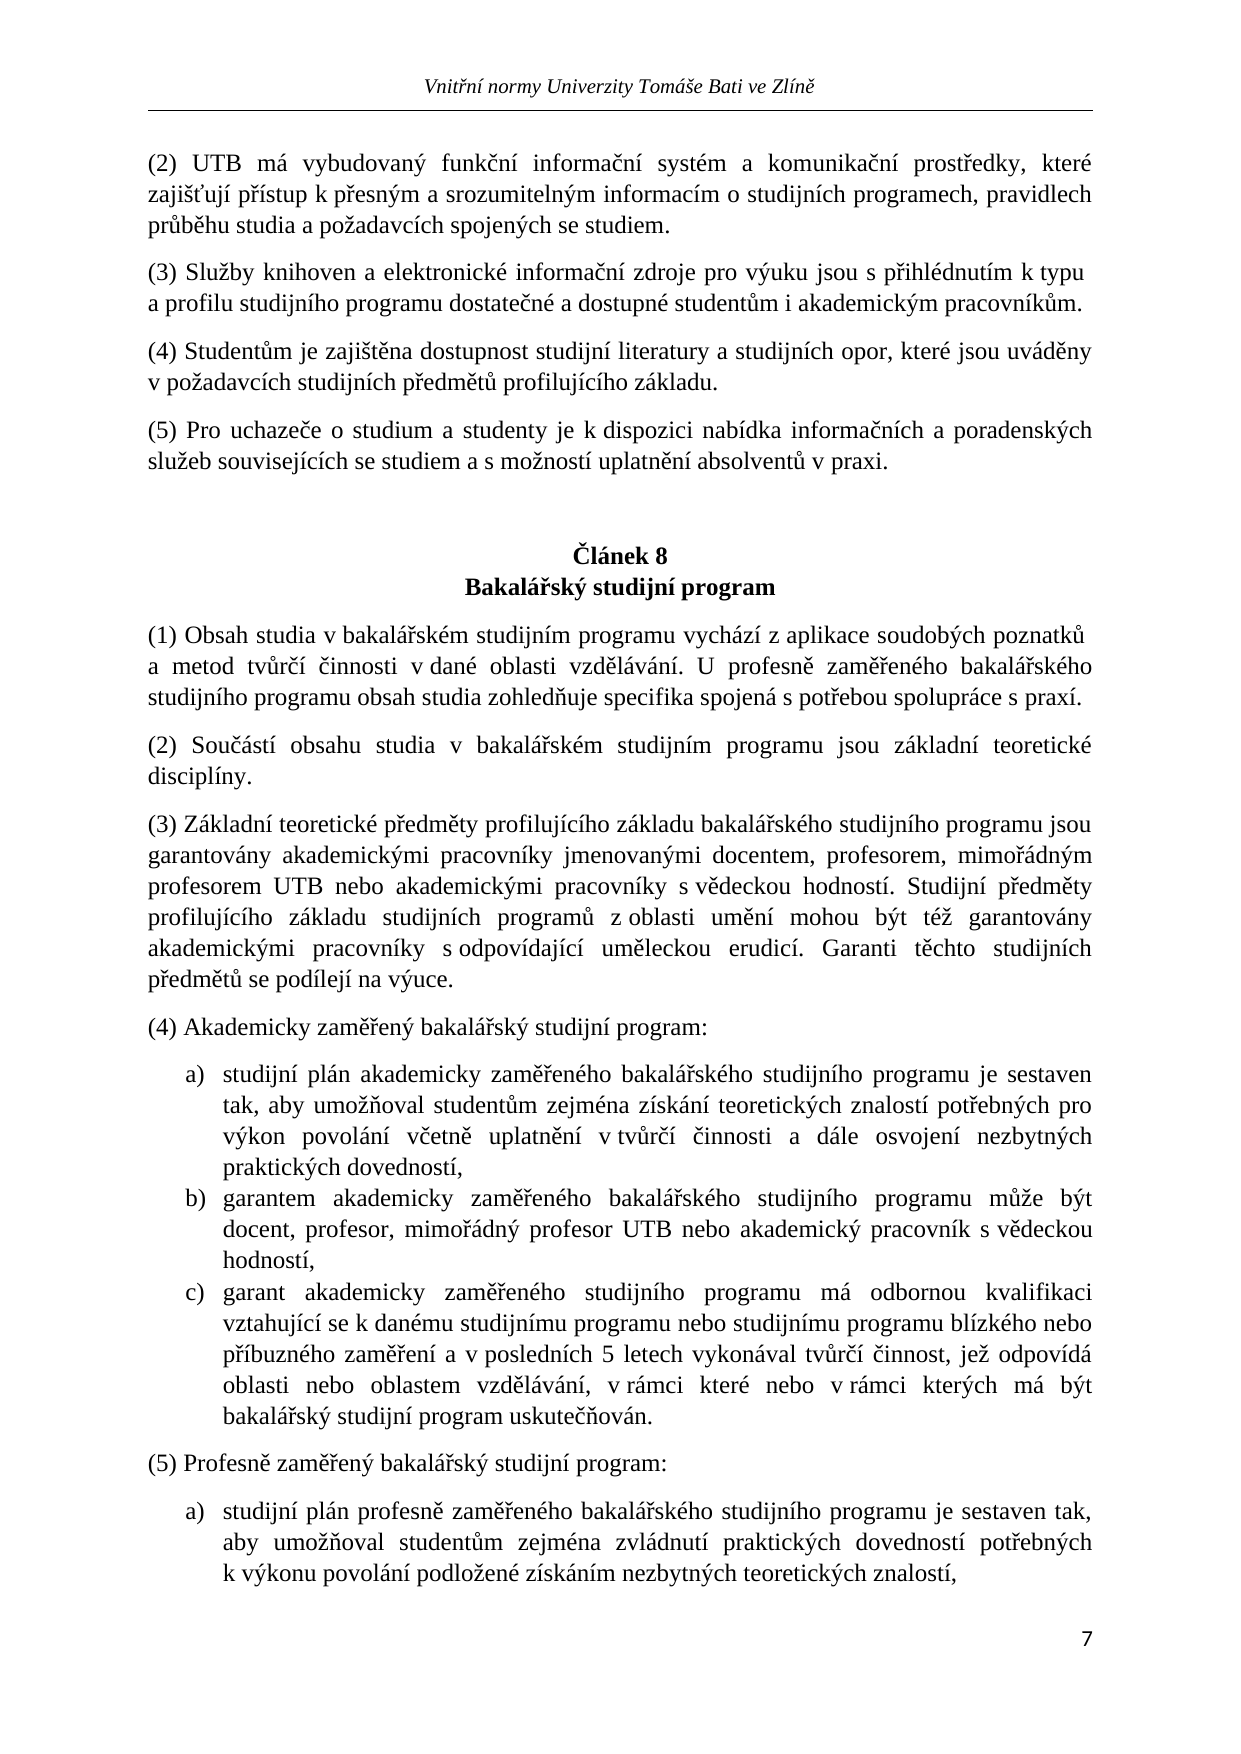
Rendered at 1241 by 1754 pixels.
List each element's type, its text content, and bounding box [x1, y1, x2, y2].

text (4) Studentům je zajištěna dostupnost studijní literatury a studijních opor, které jsou uváděny v požadavcích studijních předmětů profilujícího základu. [148, 336, 1093, 396]
list Článek 8 [148, 541, 1093, 570]
text (2) Součástí obsahu studia v bakalářském studijním programu jsou základní teoretické disciplíny. [148, 730, 1093, 790]
list garant akademicky zaměřeného studijního programu má odbornou kvalifikaci vztahující se k danému studijnímu programu nebo studijnímu programu blízkého nebo příbuzného zaměření a v posledních 5 letech vykonával tvůrčí činnost, jež odpovídá oblasti nebo oblastem vzdělávání, v rámci které nebo v rámci kterých má být bakalářský studijní program uskutečňován. [185, 1277, 1093, 1429]
text (3) Základní teoretické předměty profilujícího základu bakalářského studijního programu jsou garantovány akademickými pracovníky jmenovanými docentem, profesorem, mimořádným profesorem UTB nebo akademickými pracovníky s vědeckou hodností. Studijní předměty profilujícího základu studijních programů z oblasti umění mohou být též garantovány akademickými pracovníky s odpovídající uměleckou erudicí. Garanti těchto studijních předmětů se podílejí na výuce. [148, 809, 1093, 993]
text (4) Akademicky zaměřený bakalářský studijní program: [148, 1012, 1093, 1040]
list Bakalářský studijní program [148, 572, 1093, 601]
text (1) Obsah studia v bakalářském studijním programu vychází z aplikace soudobých poznatků a metod tvůrčí činnosti v dané oblasti vzdělávání. U profesně zaměřeného bakalářského studijního programu obsah studia zohledňuje specifika spojená s potřebou spolupráce s praxí. [148, 620, 1093, 711]
text (5) Profesně zaměřený bakalářský studijní program: [148, 1448, 1093, 1477]
list studijní plán akademicky zaměřeného bakalářského studijního programu je sestaven tak, aby umožňoval studentům zejména získání teoretických znalostí potřebných pro výkon povolání včetně uplatnění v tvůrčí činnosti a dále osvojení nezbytných praktických dovedností, [185, 1059, 1093, 1181]
text (5) Pro uchazeče o studium a studenty je k dispozici nabídka informačních a poradenských služeb souvisejících se studiem a s možností uplatnění absolventů v praxi. [148, 415, 1093, 475]
list studijní plán profesně zaměřeného bakalářského studijního programu je sestaven tak, aby umožňoval studentům zejména zvládnutí praktických dovedností potřebných k výkonu povolání podložené získáním nezbytných teoretických znalostí, [185, 1496, 1093, 1587]
text (2) UTB má vybudovaný funkční informační systém a komunikační prostředky, které zajišťují přístup k přesným a srozumitelným informacím o studijních programech, pravidlech průběhu studia a požadavcích spojených se studiem. [148, 148, 1093, 238]
list garantem akademicky zaměřeného bakalářského studijního programu může být docent, profesor, mimořádný profesor UTB nebo akademický pracovník s vědeckou hodností, [185, 1183, 1093, 1274]
text (3) Služby knihoven a elektronické informační zdroje pro výuku jsou s přihlédnutím k typu a profilu studijního programu dostatečné a dostupné studentům i akademickým pracovníkům. [148, 257, 1093, 317]
